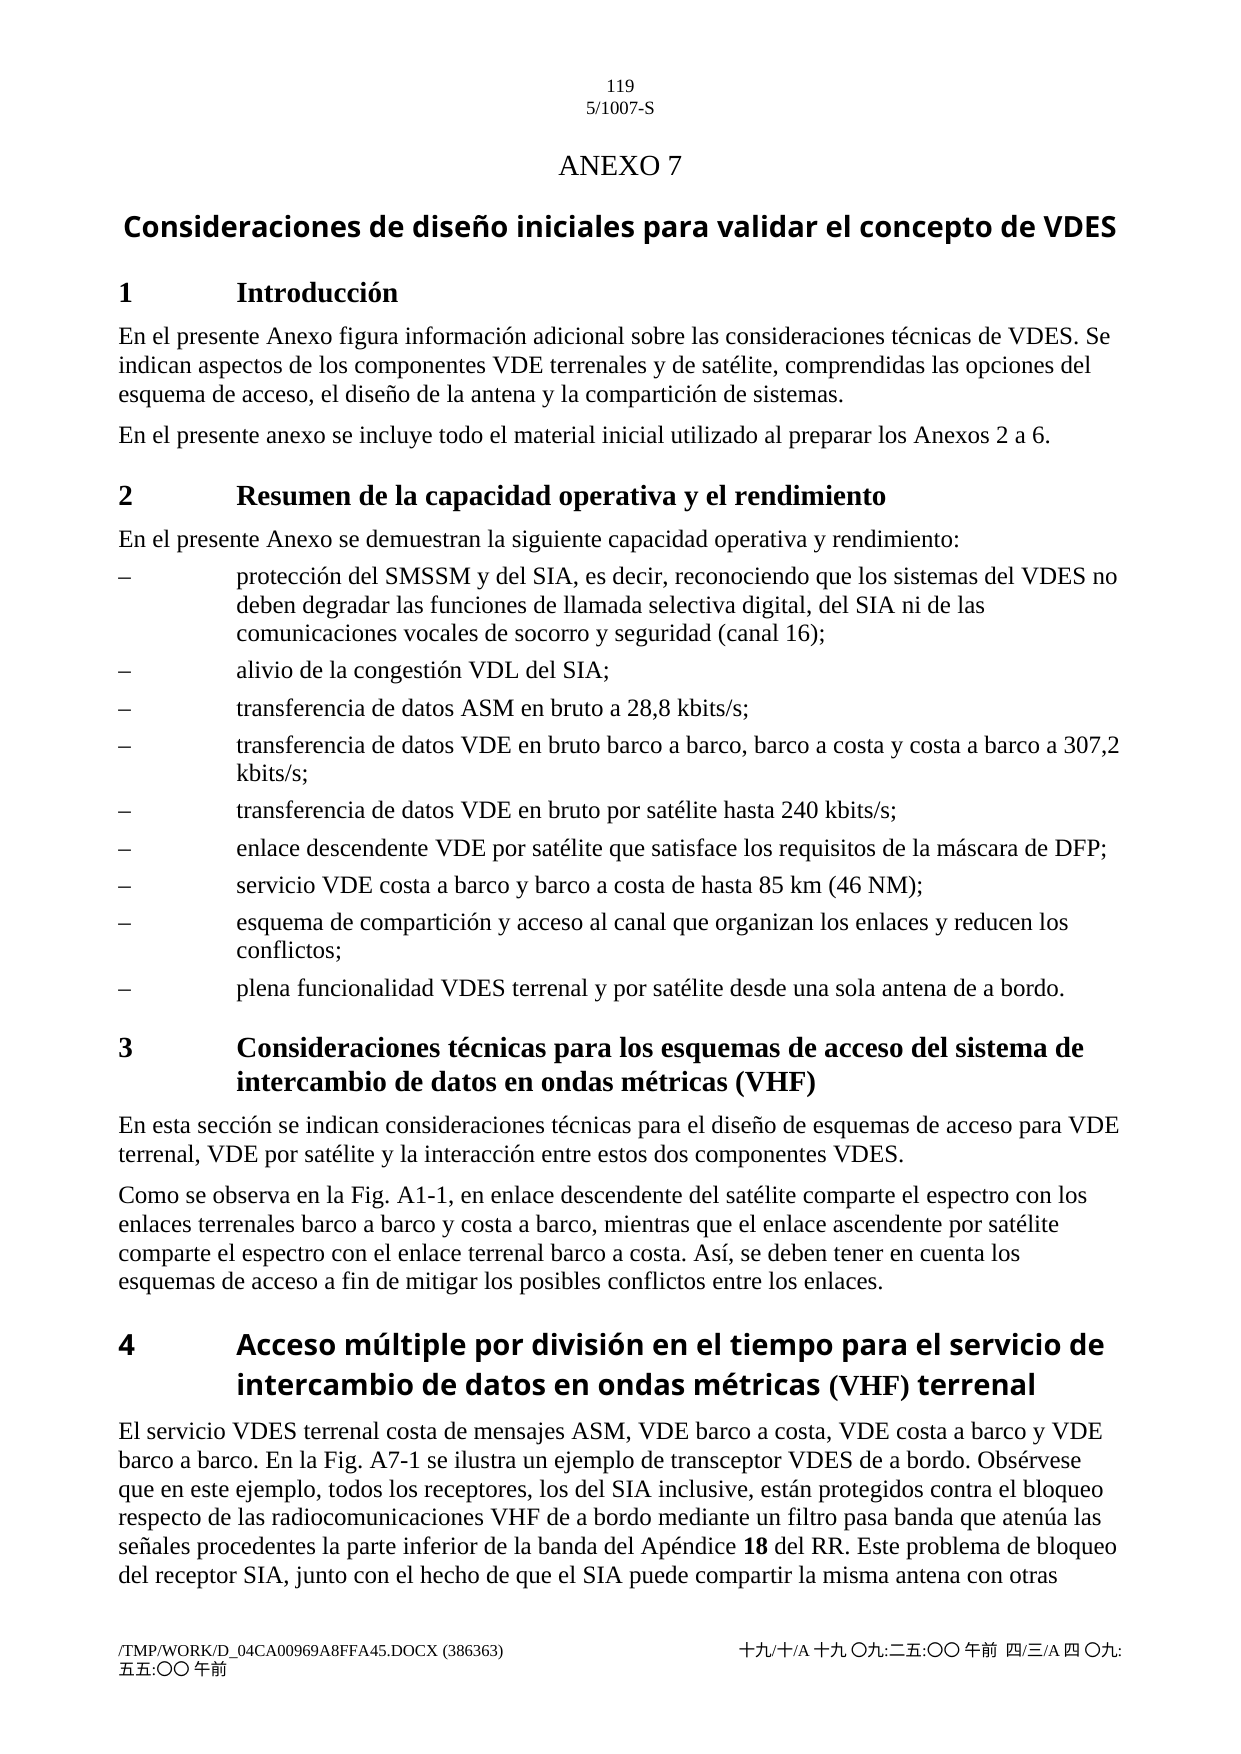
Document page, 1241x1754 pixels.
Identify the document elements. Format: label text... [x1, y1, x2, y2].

subtitle 3 Consideraciones técnicas para los esquemas de acceso del sistema de intercambio de datos en ondas métricas (VHF) [118, 1031, 1122, 1098]
subtitle 2 Resumen de la capacidad operativa y el rendimiento [118, 478, 1122, 511]
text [118, 1416, 1122, 1589]
text – transferencia de datos VDE en bruto barco a barco, barco a costa y costa a barco a 307,2 kbits/s; [118, 730, 1122, 787]
text Como se observa en la Fig. A1-1, en enlace descendente del satélite comparte el espectro con los enlaces terrenales barco a barco y costa a barco, mientras que el enlace ascendente por satélite comparte el espectro con el enlace terrenal barco a costa. Así, se deben tener en cuenta los esquemas de acceso a fin de mitigar los posibles conflictos entre los enlaces. [118, 1180, 1122, 1295]
text – enlace descendente VDE por satélite que satisface los requisitos de la máscara de DFP; [118, 833, 1122, 861]
text En el presente Anexo se demuestran la siguiente capacidad operativa y rendimiento: [118, 524, 1122, 553]
text – transferencia de datos ASM en bruto a 28,8 kbits/s; [118, 693, 1122, 721]
text – alivio de la congestión VDL del SIA; [118, 656, 1122, 684]
text – plena funcionalidad VDES terrenal y por satélite desde una sola antena de a bordo. [118, 973, 1122, 1001]
title Consideraciones de diseño iniciales para validar el concepto de VDES [118, 206, 1122, 246]
text – transferencia de datos VDE en bruto por satélite hasta 240 kbits/s; [118, 796, 1122, 824]
text En el presente anexo se incluye todo el material inicial utilizado al preparar los Anexos 2 a 6. [118, 420, 1122, 449]
text En el presente Anexo figura información adicional sobre las consideraciones técnicas de VDES. Se indican aspectos de los componentes VDE terrenales y de satélite, comprendidas las opciones del esquema de acceso, el diseño de la antena y la compartición de sistemas. [118, 321, 1122, 407]
text En esta sección se indican consideraciones técnicas para el diseño de esquemas de acceso para VDE terrenal, VDE por satélite y la interacción entre estos dos componentes VDES. [118, 1110, 1122, 1168]
text – servicio VDE costa a barco y barco a costa de hasta 85 km (46 NM); [118, 870, 1122, 898]
subtitle 1 Introducción [118, 275, 1122, 309]
text – esquema de compartición y acceso al canal que organizan los enlaces y reducen los conflictos; [118, 907, 1122, 964]
text ANEXO 7 [118, 148, 1122, 181]
text – protección del SMSSM y del SIA, es decir, reconociendo que los sistemas del VDES no deben degradar las funciones de llamada selectiva digital, del SIA ni de las comunicaciones vocales de socorro y seguridad (canal 16); [118, 561, 1122, 647]
subtitle 4 Acceso múltiple por división en el tiempo para el servicio de intercambio de datos en ondas métricas (VHF) terrenal [118, 1324, 1122, 1404]
